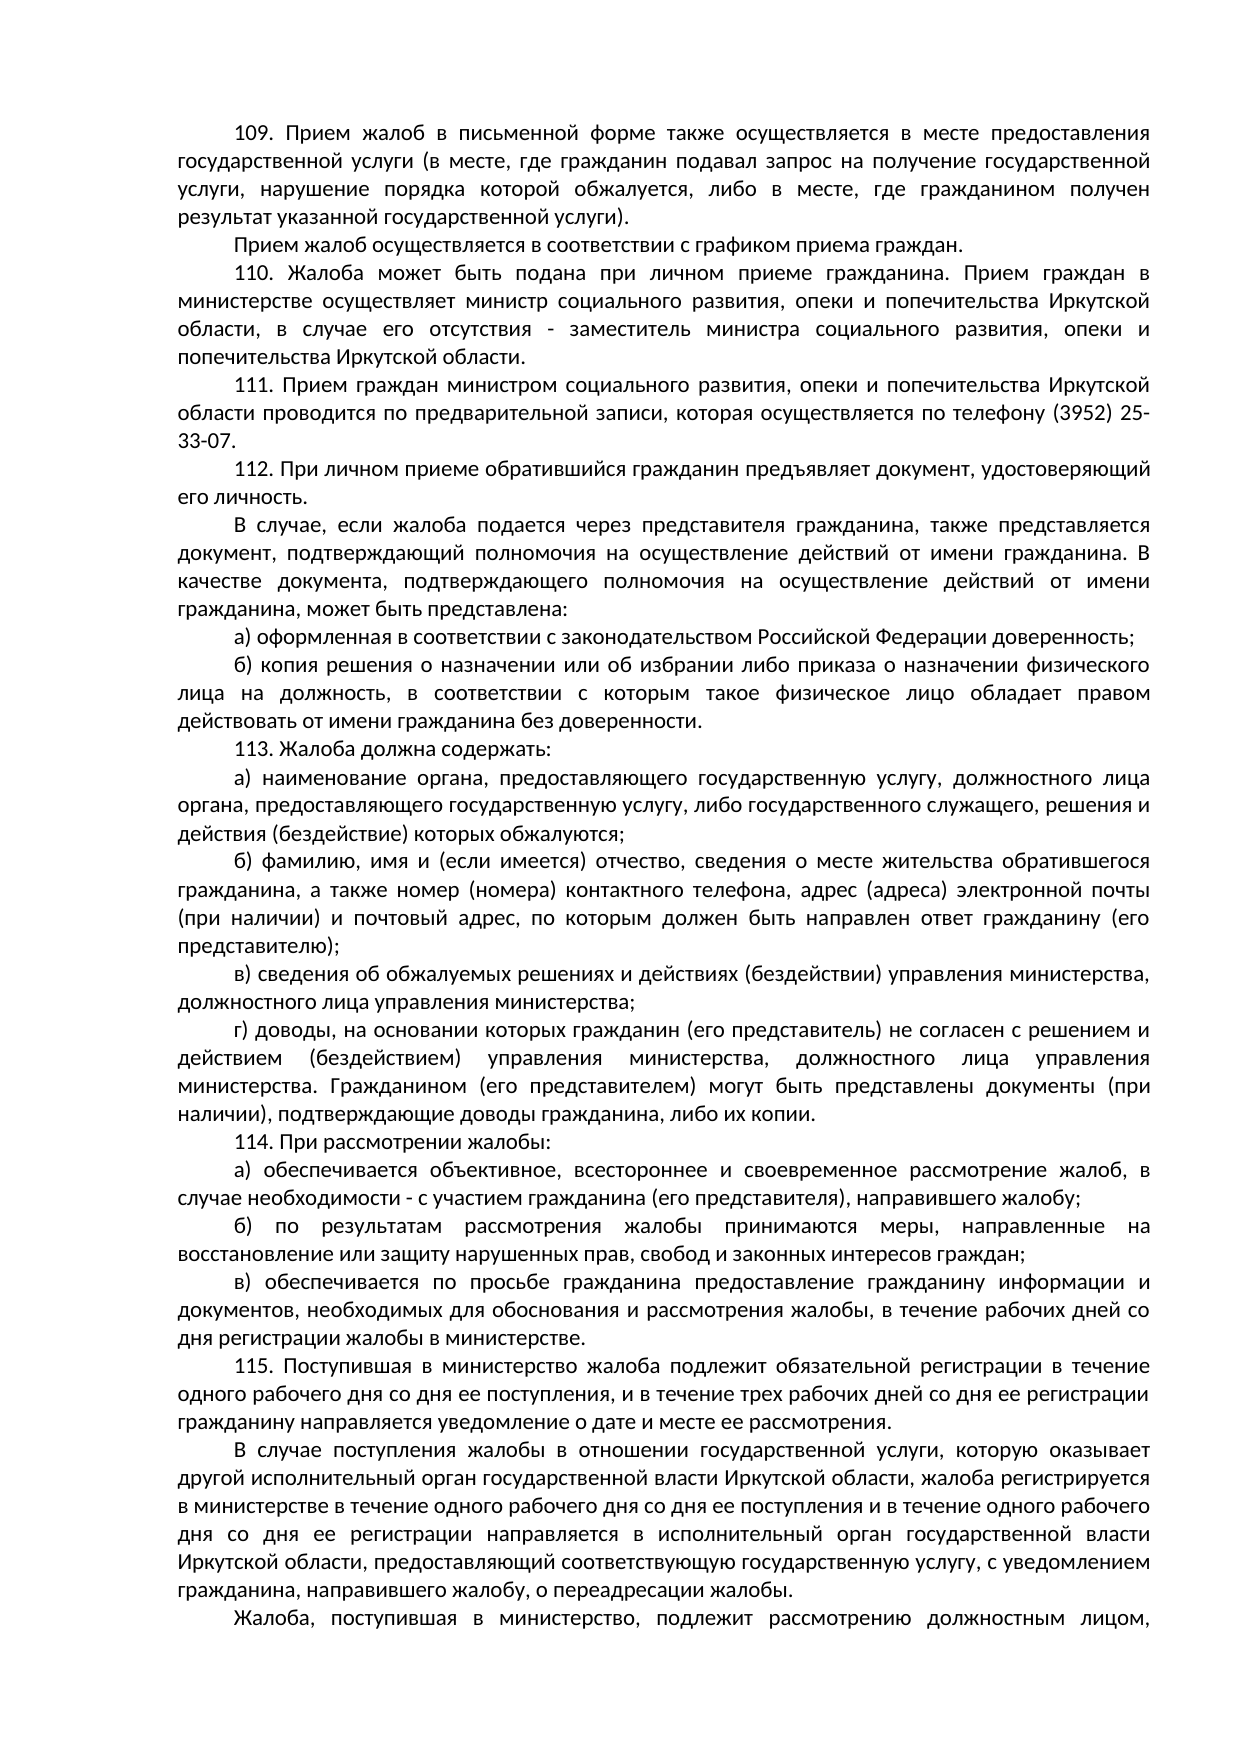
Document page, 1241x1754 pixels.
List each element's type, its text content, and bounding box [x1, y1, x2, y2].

text 114. При рассмотрении жалобы: [177, 1127, 1152, 1155]
text а) оформленная в соответствии с законодательством Российской Федерации доверенность; [177, 622, 1152, 651]
text Прием жалоб осуществляется в соответствии с графиком приема граждан. [177, 230, 1152, 258]
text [177, 1603, 1152, 1631]
text а) наименование органа, предоставляющего государственную услугу, должностного лица органа, предоставляющего государственную услугу, либо государственного служащего, решения и действия (бездействие) которых обжалуются; [177, 763, 1152, 847]
text б) копия решения о назначении или об избрании либо приказа о назначении физического лица на должность, в соответствии с которым такое физическое лицо обладает правом действовать от имени гражданина без доверенности. [177, 651, 1152, 734]
text б) фамилию, имя и (если имеется) отчество, сведения о месте жительства обратившегося гражданина, а также номер (номера) контактного телефона, адрес (адреса) электронной почты (при наличии) и почтовый адрес, по которым должен быть направлен ответ гражданину (его представителю); [177, 847, 1152, 959]
text 110. Жалоба может быть подана при личном приеме гражданина. Прием граждан в министерстве осуществляет министр социального развития, опеки и попечительства Иркутской области, в случае его отсутствия - заместитель министра социального развития, опеки и попечительства Иркутской области. [177, 258, 1152, 370]
text а) обеспечивается объективное, всестороннее и своевременное рассмотрение жалоб, в случае необходимости - с участием гражданина (его представителя), направившего жалобу; [177, 1155, 1152, 1211]
text В случае, если жалоба подается через представителя гражданина, также представляется документ, подтверждающий полномочия на осуществление действий от имени гражданина. В качестве документа, подтверждающего полномочия на осуществление действий от имени гражданина, может быть представлена: [177, 510, 1152, 622]
text г) доводы, на основании которых гражданин (его представитель) не согласен с решением и действием (бездействием) управления министерства, должностного лица управления министерства. Гражданином (его представителем) могут быть представлены документы (при наличии), подтверждающие доводы гражданина, либо их копии. [177, 1015, 1152, 1127]
text 109. Прием жалоб в письменной форме также осуществляется в месте предоставления государственной услуги (в месте, где гражданин подавал запрос на получение государственной услуги, нарушение порядка которой обжалуется, либо в месте, где гражданином получен результат указанной государственной услуги). [177, 118, 1152, 230]
text 115. Поступившая в министерство жалоба подлежит обязательной регистрации в течение одного рабочего дня со дня ее поступления, и в течение трех рабочих дней со дня ее регистрации гражданину направляется уведомление о дате и месте ее рассмотрения. [177, 1351, 1152, 1435]
text В случае поступления жалобы в отношении государственной услуги, которую оказывает другой исполнительный орган государственной власти Иркутской области, жалоба регистрируется в министерстве в течение одного рабочего дня со дня ее поступления и в течение одного рабочего дня со дня ее регистрации направляется в исполнительный орган государственной власти Иркутской области, предоставляющий соответствующую государственную услугу, с уведомлением гражданина, направившего жалобу, о переадресации жалобы. [177, 1435, 1152, 1603]
text в) обеспечивается по просьбе гражданина предоставление гражданину информации и документов, необходимых для обоснования и рассмотрения жалобы, в течение рабочих дней со дня регистрации жалобы в министерстве. [177, 1267, 1152, 1351]
text 111. Прием граждан министром социального развития, опеки и попечительства Иркутской области проводится по предварительной записи, которая осуществляется по телефону (3952) 25-33-07. [177, 370, 1152, 454]
text 112. При личном приеме обратившийся гражданин предъявляет документ, удостоверяющий его личность. [177, 454, 1152, 510]
text 113. Жалоба должна содержать: [177, 734, 1152, 763]
text в) сведения об обжалуемых решениях и действиях (бездействии) управления министерства, должностного лица управления министерства; [177, 959, 1152, 1015]
text б) по результатам рассмотрения жалобы принимаются меры, направленные на восстановление или защиту нарушенных прав, свобод и законных интересов граждан; [177, 1211, 1152, 1267]
